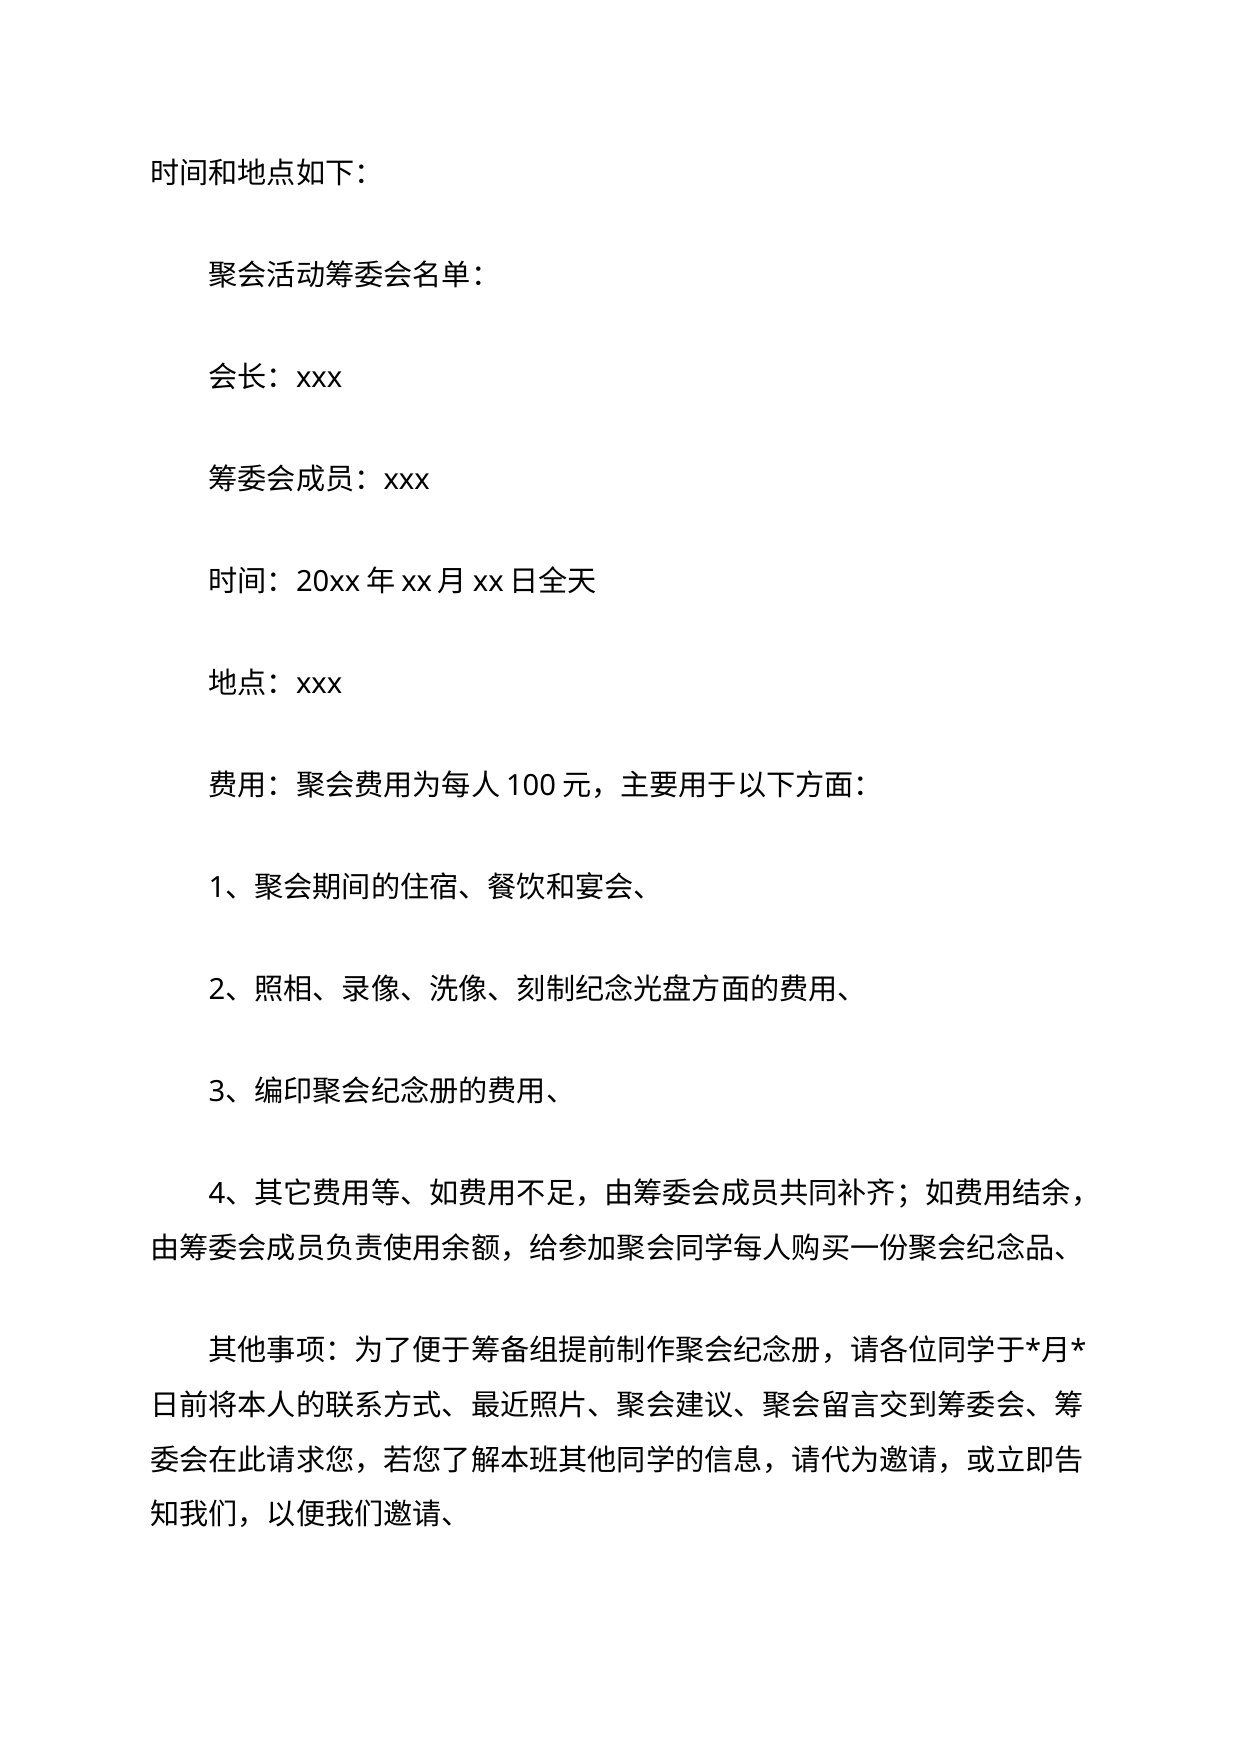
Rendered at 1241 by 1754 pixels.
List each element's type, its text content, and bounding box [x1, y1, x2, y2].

text 其他事项：为了便于筹备组提前制作聚会纪念册，请各位同学于*月*日前将本人的联系方式、最近照片、聚会建议、聚会留言交到筹委会、筹委会在此请求您，若您了解本班其他同学的信息，请代为邀请，或立即告知我们，以便我们邀请、 [150, 1326, 1090, 1533]
text 时间：20xx年xx月xx日全天 [150, 557, 1090, 600]
text 2、照相、录像、洗像、刻制纪念光盘方面的费用、 [150, 965, 1090, 1008]
text 费用：聚会费用为每人100元，主要用于以下方面： [150, 761, 1090, 804]
text 地点：xxx [150, 659, 1090, 702]
text 1、聚会期间的住宿、餐饮和宴会、 [150, 863, 1090, 906]
text 聚会活动筹委会名单： [150, 252, 1090, 294]
text 3、编印聚会纪念册的费用、 [150, 1067, 1090, 1110]
text 会长：xxx [150, 353, 1090, 396]
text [150, 150, 1090, 192]
text 4、其它费用等、如费用不足，由筹委会成员共同补齐；如费用结余，由筹委会成员负责使用余额，给参加聚会同学每人购买一份聚会纪念品、 [150, 1169, 1090, 1267]
text 筹委会成员：xxx [150, 456, 1090, 498]
